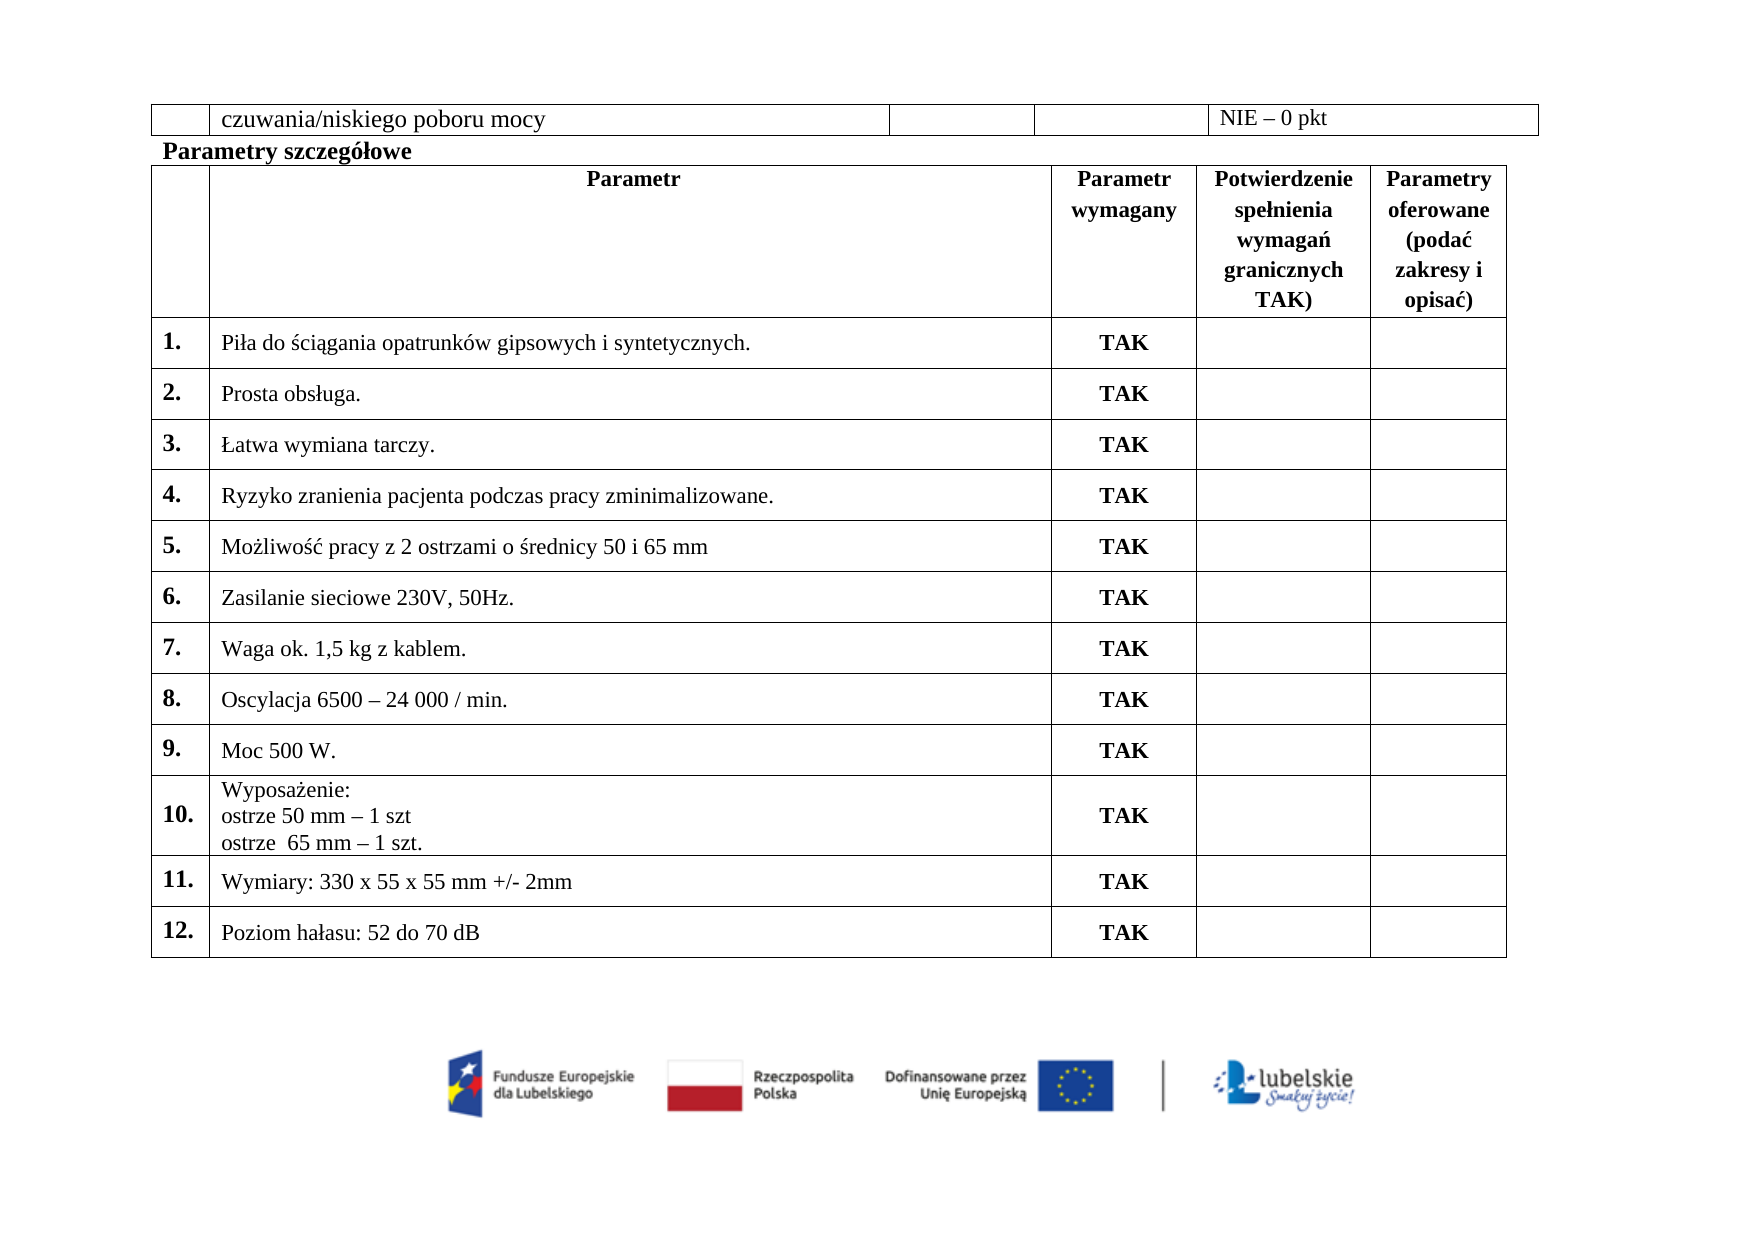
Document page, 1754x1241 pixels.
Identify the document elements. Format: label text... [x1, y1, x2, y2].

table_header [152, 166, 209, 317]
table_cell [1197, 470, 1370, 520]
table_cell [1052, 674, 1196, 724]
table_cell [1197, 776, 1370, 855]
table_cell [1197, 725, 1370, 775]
text Parametry szczegółowe [162, 136, 1621, 164]
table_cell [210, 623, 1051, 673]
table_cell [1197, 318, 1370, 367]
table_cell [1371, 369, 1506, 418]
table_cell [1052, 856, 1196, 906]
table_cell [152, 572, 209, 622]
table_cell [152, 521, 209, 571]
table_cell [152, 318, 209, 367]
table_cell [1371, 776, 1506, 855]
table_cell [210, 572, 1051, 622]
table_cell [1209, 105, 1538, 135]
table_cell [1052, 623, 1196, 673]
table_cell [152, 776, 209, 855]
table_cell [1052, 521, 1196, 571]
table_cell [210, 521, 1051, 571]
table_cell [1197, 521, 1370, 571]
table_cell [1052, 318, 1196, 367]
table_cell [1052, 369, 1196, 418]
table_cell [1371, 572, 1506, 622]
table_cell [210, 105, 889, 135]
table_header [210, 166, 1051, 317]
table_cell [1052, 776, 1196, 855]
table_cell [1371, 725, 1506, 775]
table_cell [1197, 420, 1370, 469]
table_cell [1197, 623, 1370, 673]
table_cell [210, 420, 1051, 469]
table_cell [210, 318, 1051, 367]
picture [428, 1030, 1374, 1138]
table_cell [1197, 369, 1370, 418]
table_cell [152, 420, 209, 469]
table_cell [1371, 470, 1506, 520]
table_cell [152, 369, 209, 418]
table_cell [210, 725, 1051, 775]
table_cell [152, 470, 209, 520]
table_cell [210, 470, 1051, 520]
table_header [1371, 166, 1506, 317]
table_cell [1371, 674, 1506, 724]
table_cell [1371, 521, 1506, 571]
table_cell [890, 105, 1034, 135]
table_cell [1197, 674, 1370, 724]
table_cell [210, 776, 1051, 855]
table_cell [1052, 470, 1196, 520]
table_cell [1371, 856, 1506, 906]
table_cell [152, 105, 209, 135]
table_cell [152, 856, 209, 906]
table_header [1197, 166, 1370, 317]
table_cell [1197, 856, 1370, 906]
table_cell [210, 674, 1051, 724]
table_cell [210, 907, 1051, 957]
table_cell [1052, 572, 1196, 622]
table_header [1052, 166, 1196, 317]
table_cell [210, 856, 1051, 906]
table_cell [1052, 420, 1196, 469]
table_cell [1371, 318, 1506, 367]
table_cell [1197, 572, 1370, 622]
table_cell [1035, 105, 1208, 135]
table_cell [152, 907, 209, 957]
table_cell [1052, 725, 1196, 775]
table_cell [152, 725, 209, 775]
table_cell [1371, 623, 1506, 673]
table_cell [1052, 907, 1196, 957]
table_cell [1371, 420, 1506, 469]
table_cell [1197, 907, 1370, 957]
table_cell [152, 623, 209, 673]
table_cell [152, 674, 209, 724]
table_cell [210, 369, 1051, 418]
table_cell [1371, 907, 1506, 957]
